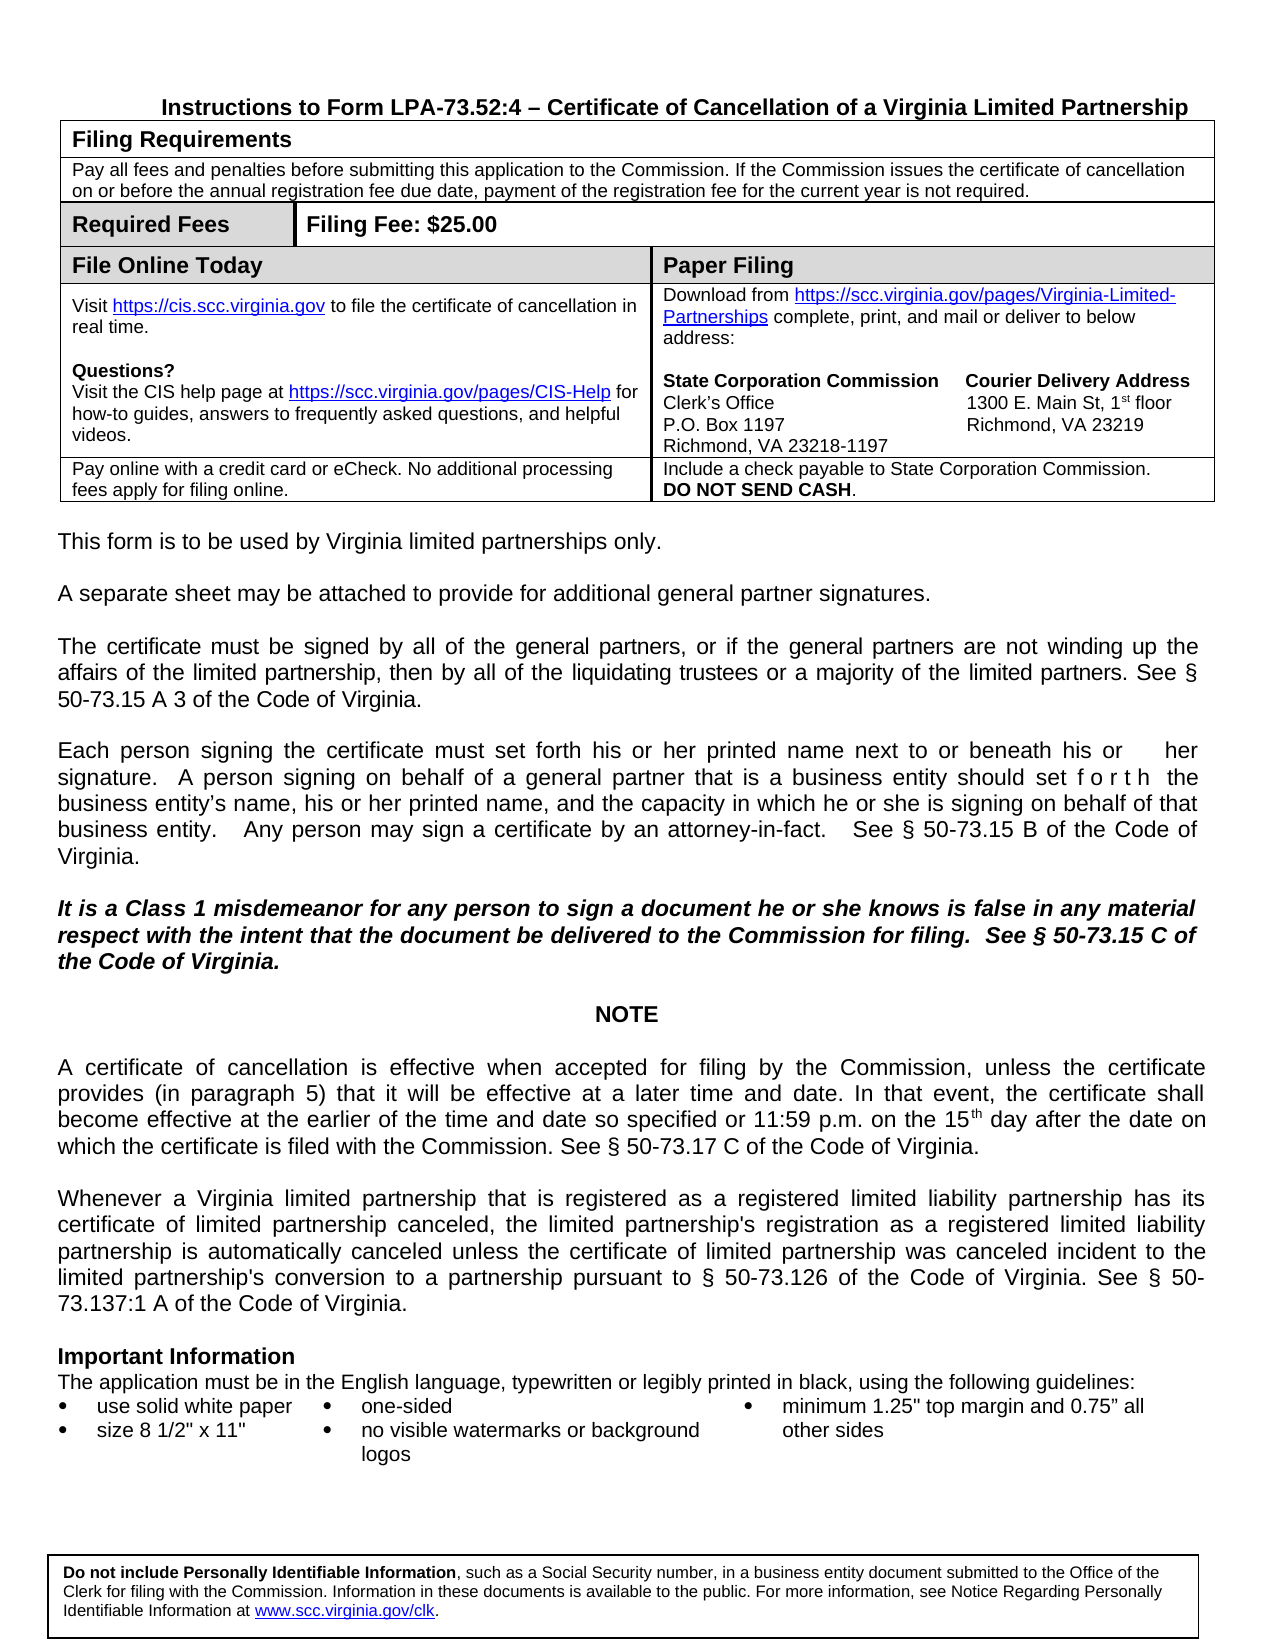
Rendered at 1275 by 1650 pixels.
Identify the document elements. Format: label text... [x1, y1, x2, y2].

table_cell Paper Filing [653, 247, 1214, 283]
table_header Filing Requirements [61, 121, 1214, 157]
text The certificate must be signed by all of the general partners, or if the general partners are not winding up the affairs of the limited partnership, then by all of the liquidating trustees or a majority of the limited partners. See § 50-73.15 A 3 of the Code of Virginia. [57, 633, 1198, 712]
text It is a Class 1 misdemeanor for any person to sign a document he or she knows is false in any material respect with the intent that the document be delivered to the Commission for filing. See § 50-73.15 C of the Code of Virginia. [57, 895, 1200, 974]
table_cell Download from https://scc.virginia.gov/pages/Virginia-Limited-Partnerships complete, print, and mail or deliver to below address: State Corporation Commission Courier Delivery Address Clerk’s Office 1300 E. Main St, 1st floor P.O. Box 1197 Richmond, VA 23219 Richmond, VA 23218-1197 [653, 284, 1214, 457]
table_cell Pay all fees and penalties before submitting this application to the Commission. If the Commission issues the certificate of cancellation on or before the annual registration fee due date, payment of the registration fee for the current year is not required. [61, 158, 1214, 201]
table_cell Filing Fee: $25.00 [297, 203, 1214, 246]
text Each person signing the certificate must set forth his or her printed name next to or beneath his or her signature. A person signing on behalf of a general partner that is a business entity should set forth the business entity’s name, his or her printed name, and the capacity in which he or she is signing on behalf of that business entity. Any person may sign a certificate by an attorney-in-fact. See § 50-73.15 B of the Code of Virginia. [57, 737, 1199, 869]
table_cell Include a check payable to State Corporation Commission. DO NOT SEND CASH. [653, 458, 1214, 501]
text A separate sheet may be attached to provide for additional general partner signatures. [57, 580, 1026, 606]
text A certificate of cancellation is effective when accepted for filing by the Commission, unless the certificate provides (in paragraph 5) that it will be effective at a later time and date. In that event, the certificate shall become effective at the earlier of the time and date so specified or 11:59 p.m. on the 15th day after the date on which the certificate is filed with the Commission. See § 50-73.17 C of the Code of Virginia. [57, 1054, 1207, 1159]
subtitle NOTE [57, 1001, 1196, 1028]
text This form is to be used by Virginia limited partnerships only. [57, 528, 1227, 554]
table_cell File Online Today [61, 247, 650, 283]
table_cell Visit https://cis.scc.virginia.gov to file the certificate of cancellation in real time. Questions? Visit the CIS help page at https://scc.virginia.gov/pages/CIS-Help for how-to guides, answers to frequently asked questions, and helpful videos. [61, 284, 650, 457]
text Whenever a Virginia limited partnership that is registered as a registered limited liability partnership has its certificate of limited partnership canceled, the limited partnership's registration as a registered limited liability partnership is automatically canceled unless the certificate of limited partnership was canceled incident to the limited partnership's conversion to a partnership pursuant to § 50-73.126 of the Code of Virginia. See § 50-73.137:1 A of the Code of Virginia. [57, 1185, 1207, 1317]
text Important Information [57, 1343, 1227, 1369]
table_cell Pay online with a credit card or eCheck. No additional processing fees apply for filing online. [61, 458, 650, 501]
table_header one-sided no visible watermarks or background logos [312, 1394, 733, 1466]
table_header use solid white paper size 8 1/2" x 11" [48, 1394, 312, 1466]
subtitle Instructions to Form LPA-73.52:4 – Certificate of Cancellation of a Virginia Limited Partnership [154, 93, 1196, 120]
table_cell Required Fees [61, 203, 293, 246]
text The application must be in the English language, typewritten or legibly printed in black, using the following guidelines: [48, 1369, 1227, 1393]
table_header minimum 1.25" top margin and 0.75” all other sides [733, 1394, 1173, 1466]
